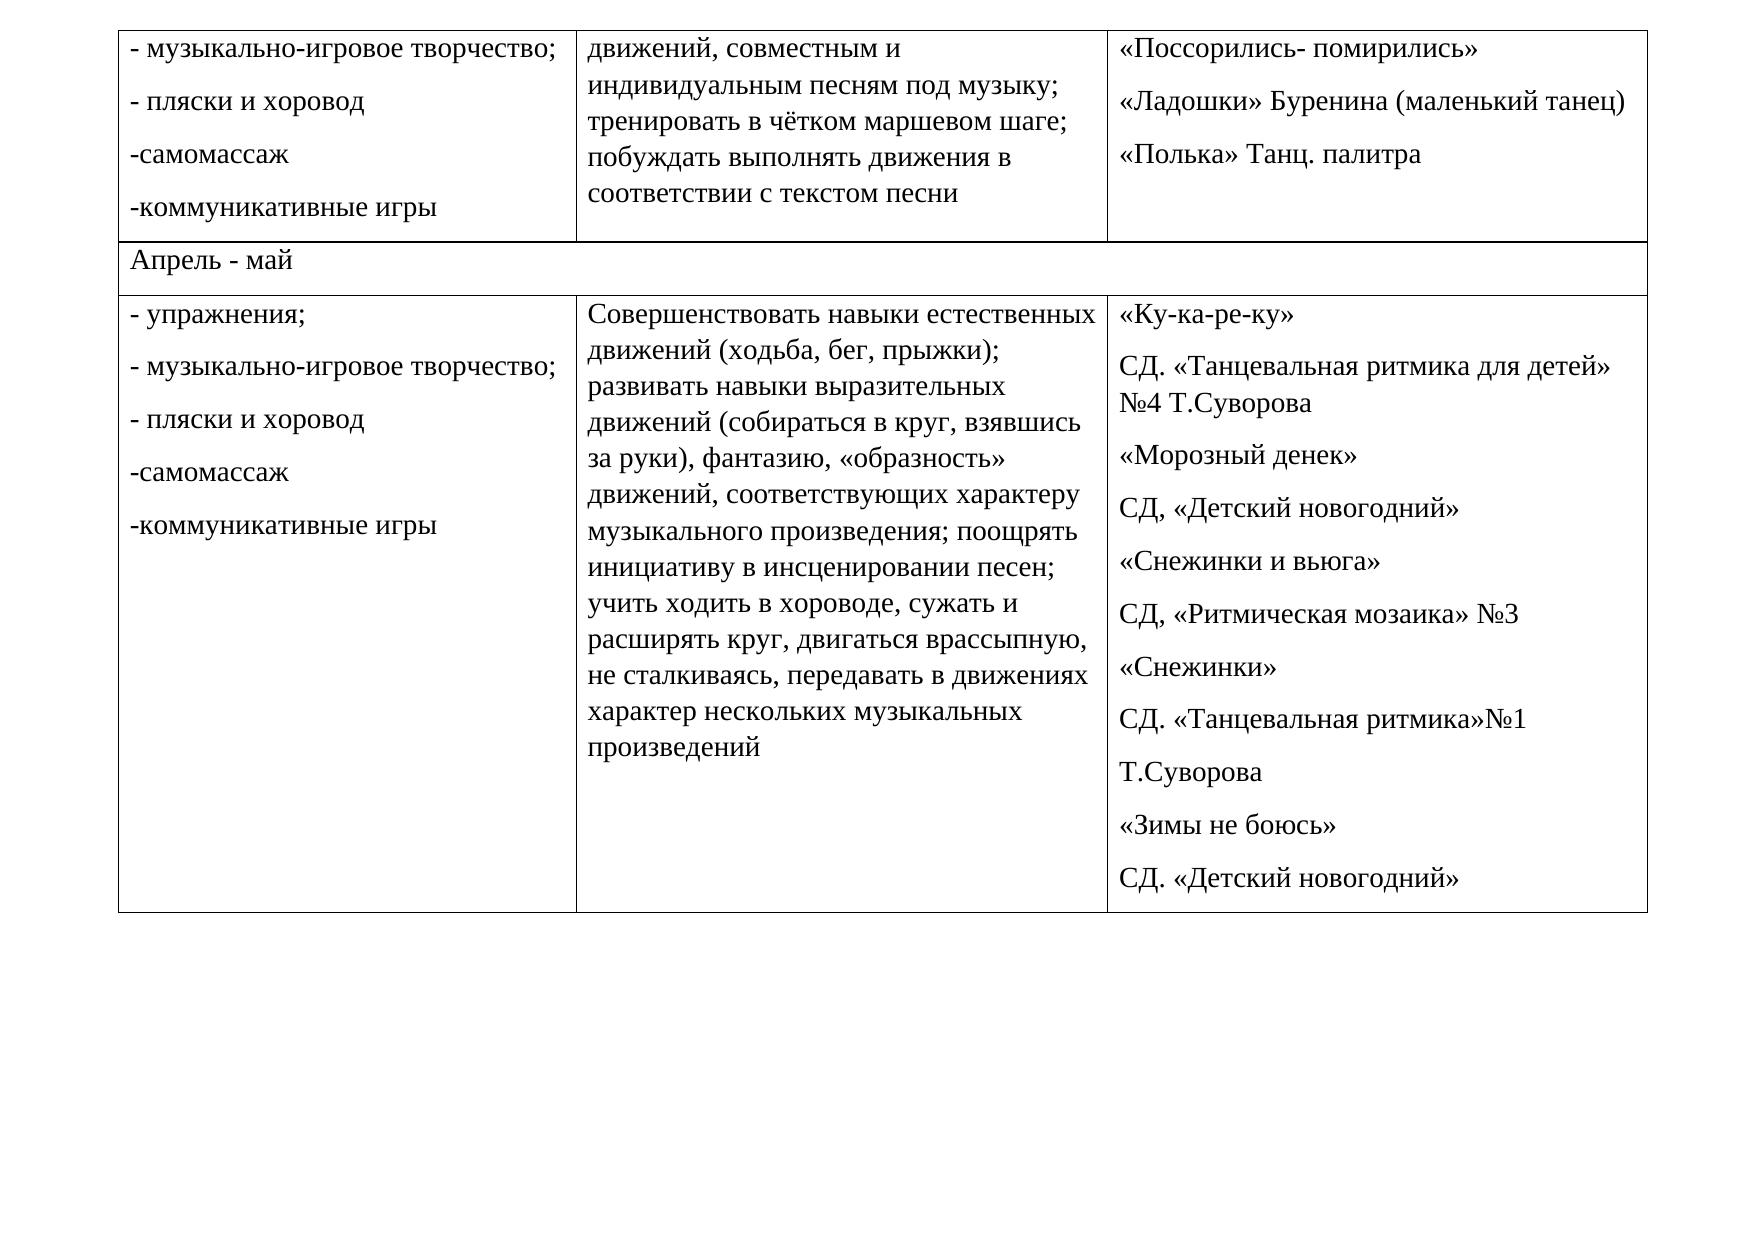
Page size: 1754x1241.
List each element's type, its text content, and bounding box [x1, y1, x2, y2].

table_cell Совершенствовать навыки естественных движений (ходьба, бег, прыжки); развивать навыки выразительных движений (собираться в круг, взявшись за руки), фантазию, «образность» движений, соответствующих характеру музыкального произведения; поощрять инициативу в инсценировании песен; учить ходить в хороводе, сужать и расширять круг, двигаться врассыпную, не сталкиваясь, передавать в движениях характер нескольких музыкальных произведений [577, 296, 1107, 912]
table_cell «Ку-ка-ре-ку» СД. «Танцевальная ритмика для детей» №4 Т.Суворова «Морозный денек» СД, «Детский новогодний» «Снежинки и вьюга» СД, «Ритмическая мозаика» №3 «Снежинки» СД. «Танцевальная ритмика»№1 Т.Суворова «Зимы не боюсь» СД. «Детский новогодний» [1108, 296, 1647, 912]
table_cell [1108, 31, 1647, 241]
table_cell - упражнения; - музыкально-игровое творчество; - пляски и хоровод -самомассаж -коммуникативные игры [119, 296, 576, 912]
table_cell Апрель - май [119, 243, 1647, 295]
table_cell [577, 31, 1107, 241]
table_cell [119, 31, 576, 241]
